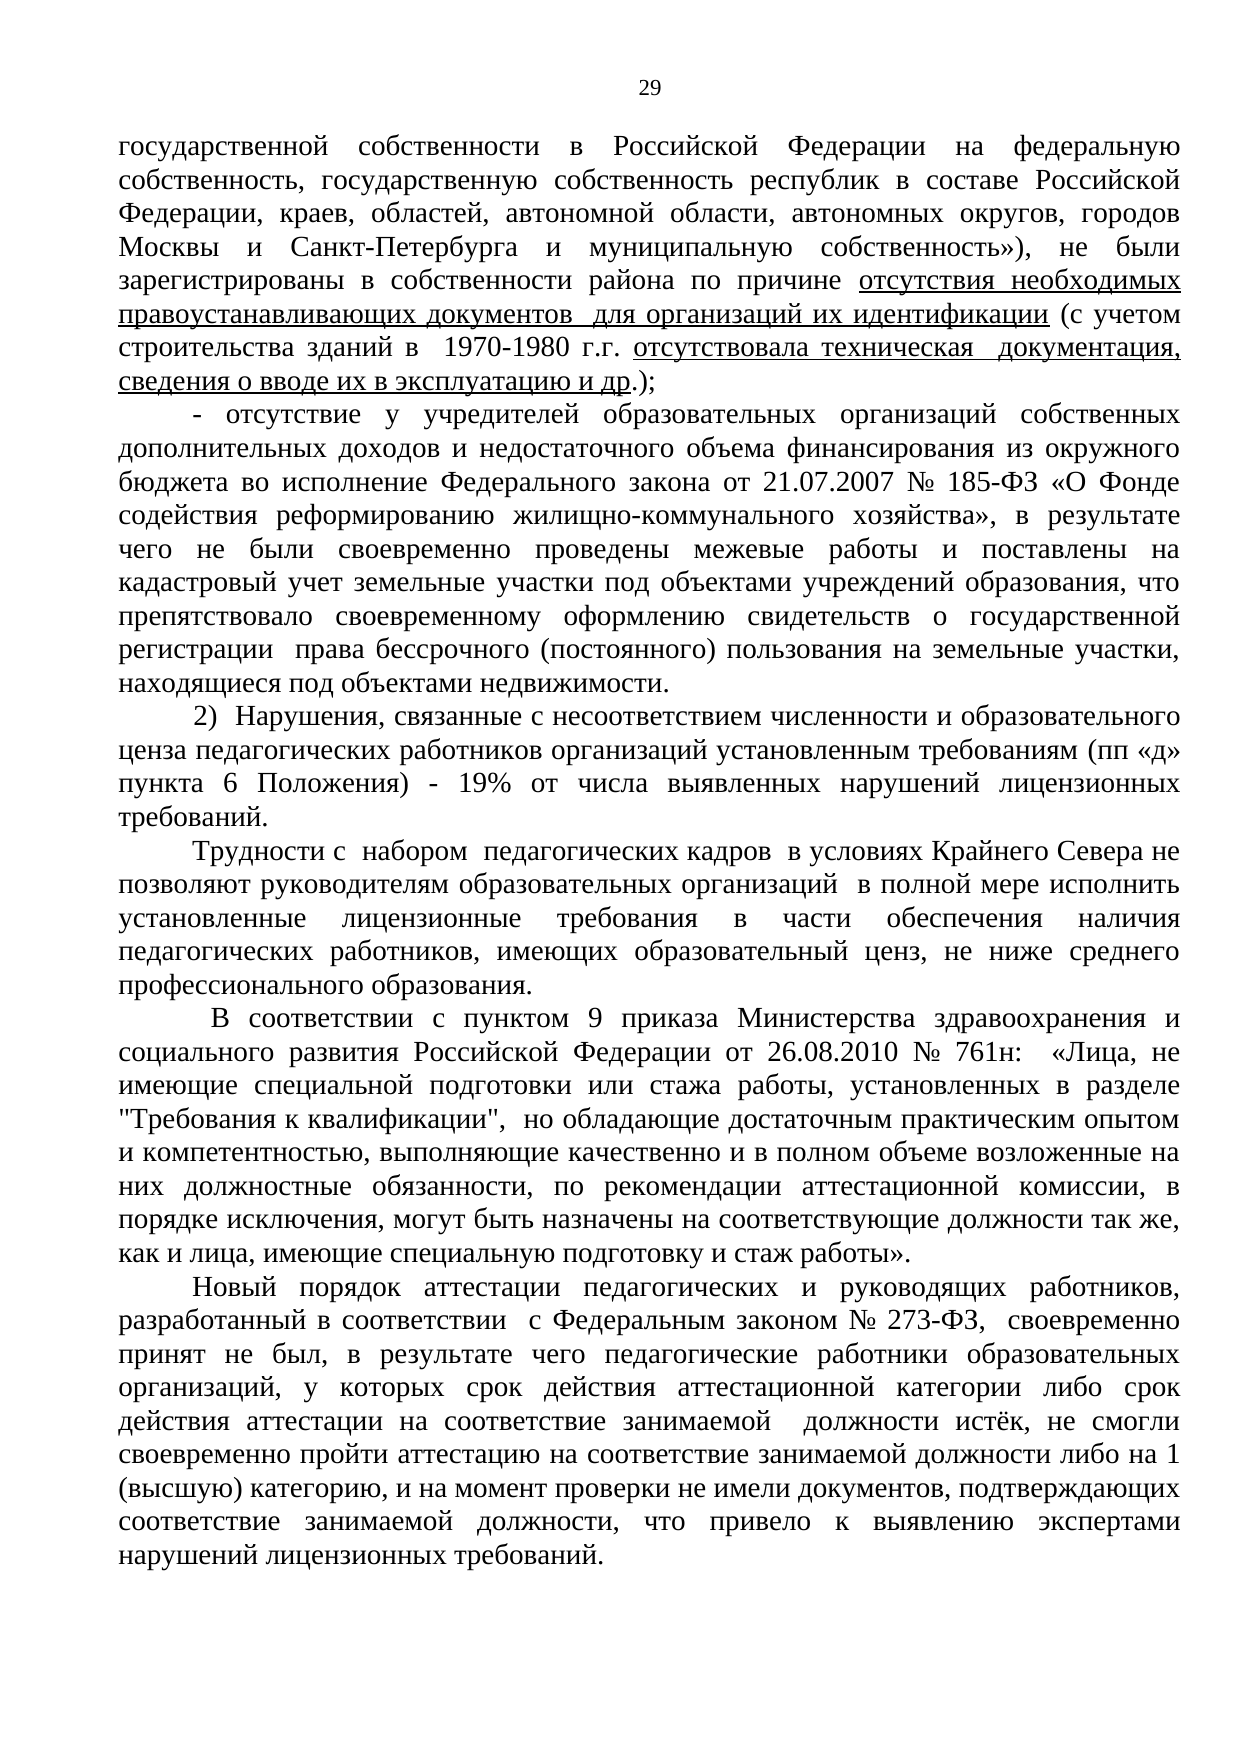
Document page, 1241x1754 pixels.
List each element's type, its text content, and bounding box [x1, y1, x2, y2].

text 2) Нарушения, связанные с несоответствием численности и образовательного ценза педагогических работников организаций установленным требованиям (пп «д» пункта 6 Положения) - 19% от числа выявленных нарушений лицензионных требований. [118, 698, 1181, 833]
text В соответствии с пунктом 9 приказа Министерства здравоохранения и социального развития Российской Федерации от 26.08.2010 № 761н: «Лица, не имеющие специальной подготовки или стажа работы, установленных в разделе "Требования к квалификации", но обладающие достаточным практическим опытом и компетентностью, выполняющие качественно и в полном объеме возложенные на них должностные обязанности, по рекомендации аттестационной комиссии, в порядке исключения, могут быть назначены на соответствующие должности так же, как и лица, имеющие специальную подготовку и стаж работы». [118, 1000, 1181, 1269]
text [118, 128, 1181, 397]
text Новый порядок аттестации педагогических и руководящих работников, разработанный в соответствии с Федеральным законом № 273-ФЗ, своевременно принят не был, в результате чего педагогические работники образовательных организаций, у которых срок действия аттестационной категории либо срок действия аттестации на соответствие занимаемой должности истёк, не смогли своевременно пройти аттестацию на соответствие занимаемой должности либо на 1 (высшую) категорию, и на момент проверки не имели документов, подтверждающих соответствие занимаемой должности, что привело к выявлению экспертами нарушений лицензионных требований. [118, 1269, 1181, 1571]
text - отсутствие у учредителей образовательных организаций собственных дополнительных доходов и недостаточного объема финансирования из окружного бюджета во исполнение Федерального закона от 21.07.2007 № 185-ФЗ «О Фонде содействия реформированию жилищно-коммунального хозяйства», в результате чего не были своевременно проведены межевые работы и поставлены на кадастровый учет земельные участки под объектами учреждений образования, что препятствовало своевременному оформлению свидетельств о государственной регистрации права бессрочного (постоянного) пользования на земельные участки, находящиеся под объектами недвижимости. [118, 397, 1181, 698]
text Трудности с набором педагогических кадров в условиях Крайнего Севера не позволяют руководителям образовательных организаций в полной мере исполнить установленные лицензионные требования в части обеспечения наличия педагогических работников, имеющих образовательный ценз, не ниже среднего профессионального образования. [118, 833, 1181, 1000]
